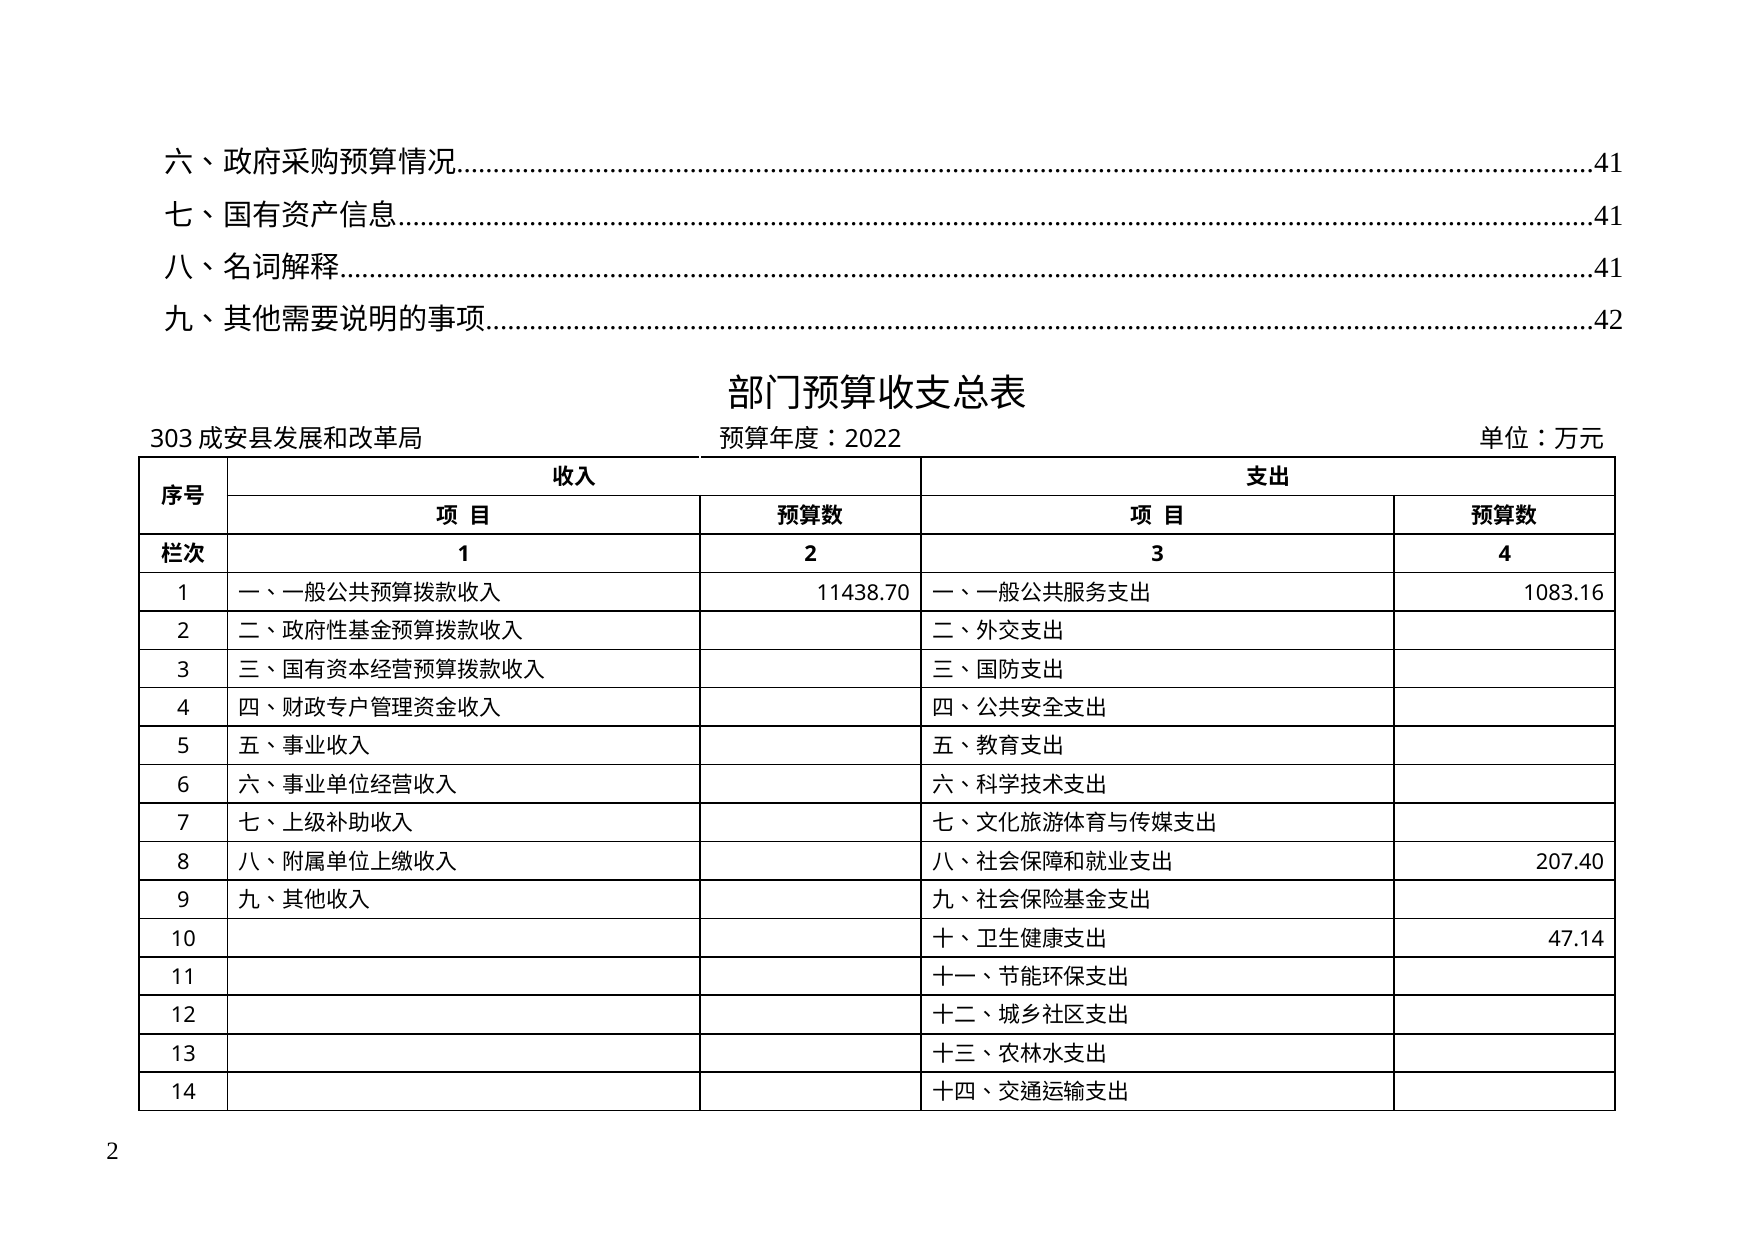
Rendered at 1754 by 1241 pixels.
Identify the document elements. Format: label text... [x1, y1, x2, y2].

table_cell [701, 842, 920, 879]
table_cell 11 [140, 958, 227, 994]
table_cell 二、外交支出 [922, 612, 1393, 648]
table_cell 项 目 [228, 496, 699, 533]
table_cell 12 [140, 996, 227, 1033]
table_cell 一、一般公共服务支出 [922, 573, 1393, 610]
table_cell 1 [228, 535, 699, 572]
table_cell 3 [922, 535, 1393, 572]
table_cell [701, 1073, 920, 1110]
table_cell [1395, 996, 1614, 1033]
table_cell 十二、城乡社区支出 [922, 996, 1393, 1033]
table_cell 七、文化旅游体育与传媒支出 [922, 804, 1393, 841]
table_cell [701, 919, 920, 956]
table_cell 1 [140, 573, 227, 610]
table_cell [701, 996, 920, 1033]
table_cell 6 [140, 765, 227, 802]
table_cell 栏次 [140, 535, 227, 572]
table_cell 10 [140, 919, 227, 956]
table_cell 47.14 [1395, 919, 1614, 956]
table_cell [701, 1035, 920, 1071]
table_header 预算年度：2022 [701, 420, 920, 456]
table_cell 二、政府性基金预算拨款收入 [228, 612, 699, 648]
table_cell 2 [140, 612, 227, 648]
table_cell 支出 [922, 458, 1614, 495]
table_cell [1395, 804, 1614, 841]
table_cell [701, 958, 920, 994]
table_cell [701, 650, 920, 687]
table_cell [701, 765, 920, 802]
table_cell [701, 688, 920, 725]
table_cell 一、一般公共预算拨款收入 [228, 573, 699, 610]
table_cell 13 [140, 1035, 227, 1071]
table_cell 三、国有资本经营预算拨款收入 [228, 650, 699, 687]
table_cell 九、社会保险基金支出 [922, 881, 1393, 917]
table_cell 十、卫生健康支出 [922, 919, 1393, 956]
table_cell 1083.16 [1395, 573, 1614, 610]
table_cell 四、公共安全支出 [922, 688, 1393, 725]
table_cell 项 目 [922, 496, 1393, 533]
table_cell 14 [140, 1073, 227, 1110]
table_cell 九、其他收入 [228, 881, 699, 917]
table_cell [228, 958, 699, 994]
table_cell 2 [701, 535, 920, 572]
table_cell 六、科学技术支出 [922, 765, 1393, 802]
table_cell [1395, 727, 1614, 764]
table_cell 八、社会保障和就业支出 [922, 842, 1393, 879]
table_cell 11438.70 [701, 573, 920, 610]
table_cell 9 [140, 881, 227, 917]
table_cell 十四、交通运输支出 [922, 1073, 1393, 1110]
table_cell 三、国防支出 [922, 650, 1393, 687]
table_cell [1395, 958, 1614, 994]
table_cell 7 [140, 804, 227, 841]
table_cell [1395, 881, 1614, 917]
table_cell [1395, 650, 1614, 687]
table_cell 十三、农林水支出 [922, 1035, 1393, 1071]
table_cell [1395, 765, 1614, 802]
table_cell [701, 804, 920, 841]
table_header 303成安县发展和改革局 [140, 420, 699, 456]
table_cell 4 [140, 688, 227, 725]
table_cell 序号 [140, 458, 227, 533]
table_cell [701, 881, 920, 917]
text 部门预算收支总表 [106, 367, 1648, 418]
table_cell 四、财政专户管理资金收入 [228, 688, 699, 725]
table_cell 十一、节能环保支出 [922, 958, 1393, 994]
table_cell [228, 1035, 699, 1071]
table_cell 收入 [228, 458, 920, 495]
text 八、名词解释 41 [106, 246, 1648, 286]
table_cell 8 [140, 842, 227, 879]
table_cell [701, 612, 920, 648]
table_cell [701, 727, 920, 764]
table_cell [228, 1073, 699, 1110]
table_header 单位：万元 [922, 420, 1614, 456]
table_cell 预算数 [1395, 496, 1614, 533]
text 七、国有资产信息 41 [106, 194, 1648, 234]
table_cell 七、上级补助收入 [228, 804, 699, 841]
table_cell [228, 996, 699, 1033]
table_cell 八、附属单位上缴收入 [228, 842, 699, 879]
table_cell 六、事业单位经营收入 [228, 765, 699, 802]
text 九、其他需要说明的事项 42 [106, 298, 1648, 338]
table_cell 3 [140, 650, 227, 687]
table_cell [1395, 612, 1614, 648]
text 六、政府采购预算情况 41 [106, 142, 1648, 181]
table_cell 预算数 [701, 496, 920, 533]
table_cell 4 [1395, 535, 1614, 572]
table_cell 5 [140, 727, 227, 764]
table_cell 207.40 [1395, 842, 1614, 879]
table_cell [1395, 1035, 1614, 1071]
table_cell [1395, 688, 1614, 725]
table_cell 五、事业收入 [228, 727, 699, 764]
table_cell [228, 919, 699, 956]
table_cell 五、教育支出 [922, 727, 1393, 764]
table_cell [1395, 1073, 1614, 1110]
